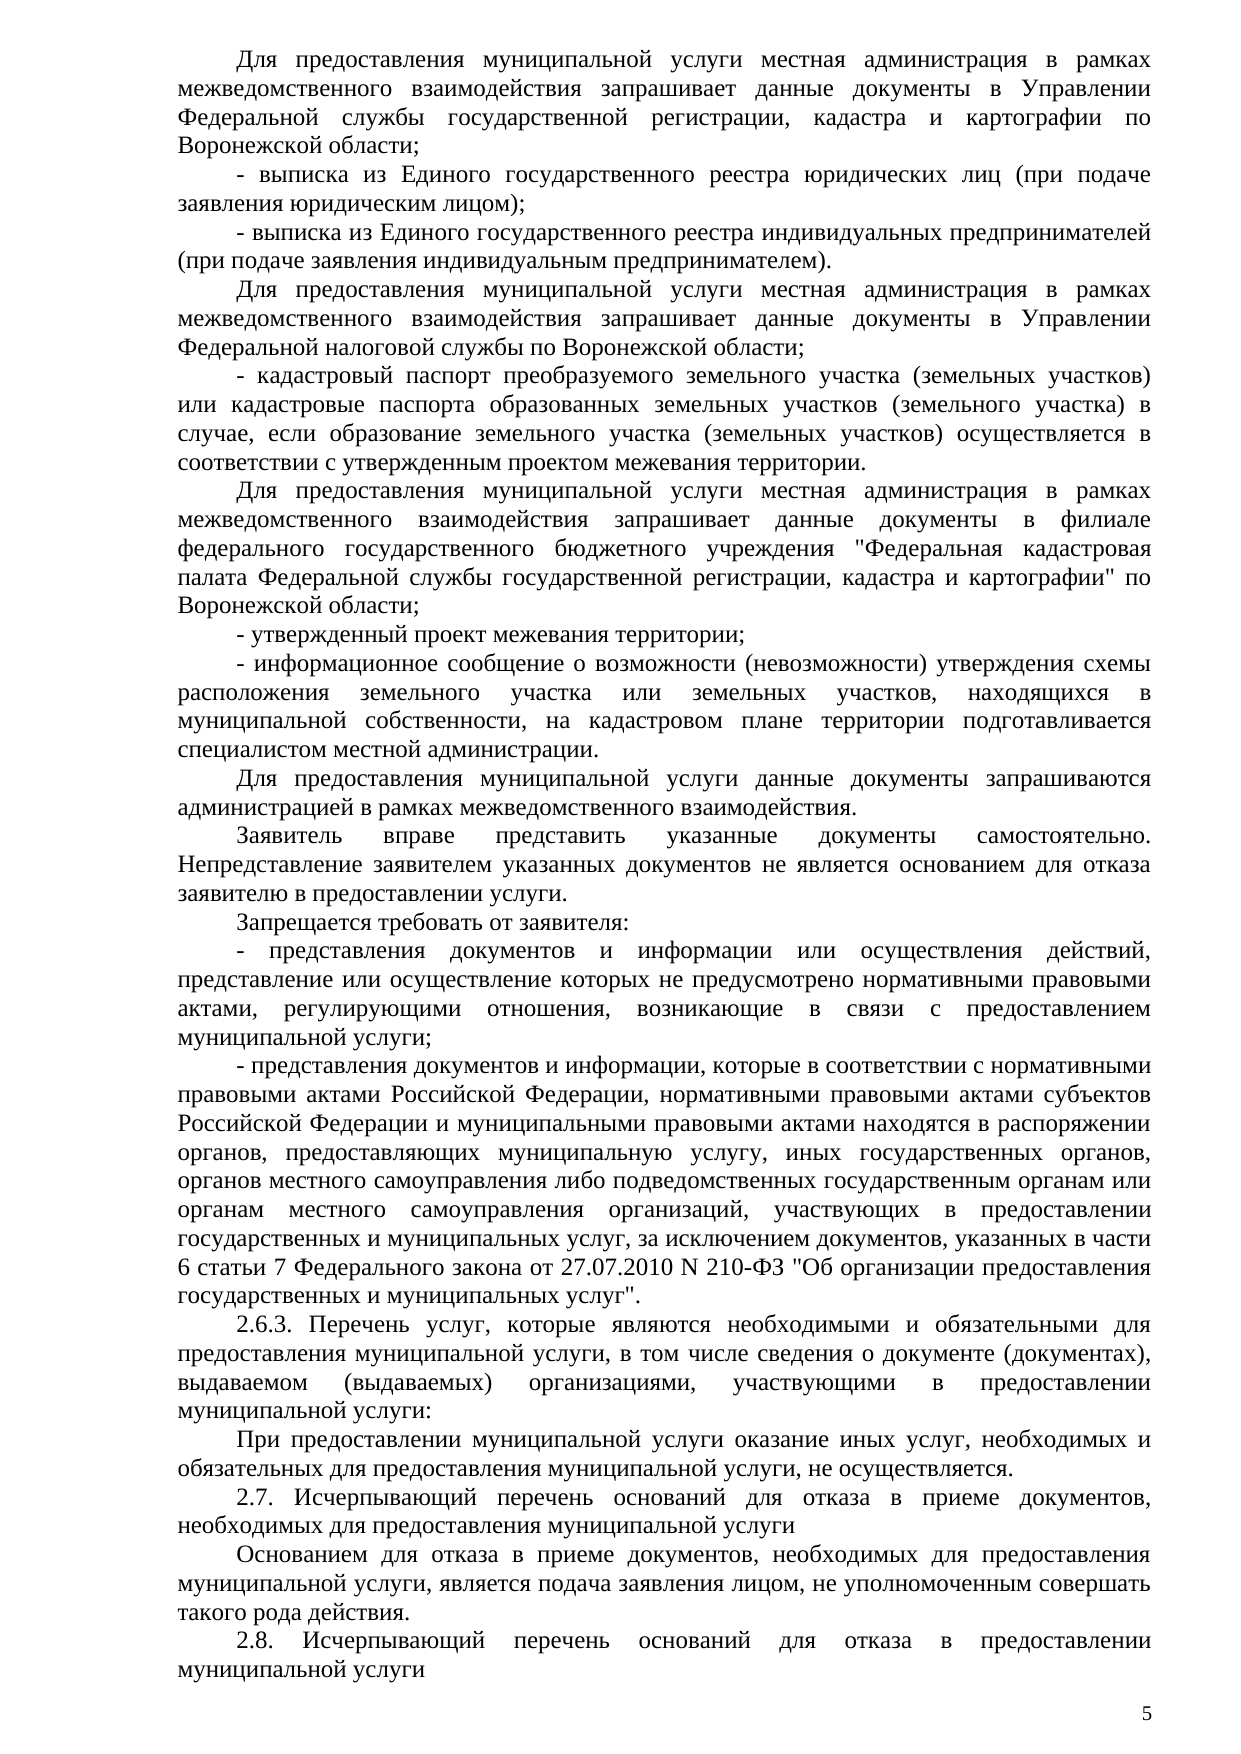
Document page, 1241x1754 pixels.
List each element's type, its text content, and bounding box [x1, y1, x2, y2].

text Запрещается требовать от заявителя: [177, 907, 1152, 936]
text - выписка из Единого государственного реестра юридических лиц (при подаче заявления юридическим лицом); [177, 159, 1152, 217]
text - утвержденный проект межевания территории; [177, 619, 1152, 648]
text Заявитель вправе представить указанные документы самостоятельно. Непредставление заявителем указанных документов не является основанием для отказа заявителю в предоставлении услуги. [177, 821, 1152, 907]
text - информационное сообщение о возможности (невозможности) утверждения схемы расположения земельного участка или земельных участков, находящихся в муниципальной собственности, на кадастровом плане территории подготавливается специалистом местной администрации. [177, 648, 1152, 763]
text 2.7. Исчерпывающий перечень оснований для отказа в приеме документов, необходимых для предоставления муниципальной услуги [177, 1482, 1152, 1539]
text - кадастровый паспорт преобразуемого земельного участка (земельных участков) или кадастровые паспорта образованных земельных участков (земельного участка) в случае, если образование земельного участка (земельных участков) осуществляется в соответствии с утвержденным проектом межевания территории. [177, 361, 1152, 476]
text Для предоставления муниципальной услуги местная администрация в рамках межведомственного взаимодействия запрашивает данные документы в Управлении Федеральной службы государственной регистрации, кадастра и картографии по Воронежской области; [177, 44, 1152, 159]
text - представления документов и информации или осуществления действий, представление или осуществление которых не предусмотрено нормативными правовыми актами, регулирующими отношения, возникающие в связи с предоставлением муниципальной услуги; [177, 936, 1152, 1051]
text 2.8. Исчерпывающий перечень оснований для отказа в предоставлении муниципальной услуги [177, 1626, 1152, 1683]
text При предоставлении муниципальной услуги оказание иных услуг, необходимых и обязательных для предоставления муниципальной услуги, не осуществляется. [177, 1424, 1152, 1482]
text - выписка из Единого государственного реестра индивидуальных предпринимателей (при подаче заявления индивидуальным предпринимателем). [177, 217, 1152, 274]
text 2.6.3. Перечень услуг, которые являются необходимыми и обязательными для предоставления муниципальной услуги, в том числе сведения о документе (документах), выдаваемом (выдаваемых) организациями, участвующими в предоставлении муниципальной услуги: [177, 1309, 1152, 1424]
text Для предоставления муниципальной услуги местная администрация в рамках межведомственного взаимодействия запрашивает данные документы в Управлении Федеральной налоговой службы по Воронежской области; [177, 274, 1152, 361]
text Для предоставления муниципальной услуги местная администрация в рамках межведомственного взаимодействия запрашивает данные документы в филиале федерального государственного бюджетного учреждения "Федеральная кадастровая палата Федеральной службы государственной регистрации, кадастра и картографии" по Воронежской области; [177, 476, 1152, 619]
text - представления документов и информации, которые в соответствии с нормативными правовыми актами Российской Федерации, нормативными правовыми актами субъектов Российской Федерации и муниципальными правовыми актами находятся в распоряжении органов, предоставляющих муниципальную услугу, иных государственных органов, органов местного самоуправления либо подведомственных государственным органам или органам местного самоуправления организаций, участвующих в предоставлении государственных и муниципальных услуг, за исключением документов, указанных в части 6 статьи 7 Федерального закона от 27.07.2010 N 210-ФЗ "Об организации предоставления государственных и муниципальных услуг". [177, 1051, 1152, 1309]
text Для предоставления муниципальной услуги данные документы запрашиваются администрацией в рамках межведомственного взаимодействия. [177, 763, 1152, 821]
text Основанием для отказа в приеме документов, необходимых для предоставления муниципальной услуги, является подача заявления лицом, не уполномоченным совершать такого рода действия. [177, 1539, 1152, 1626]
